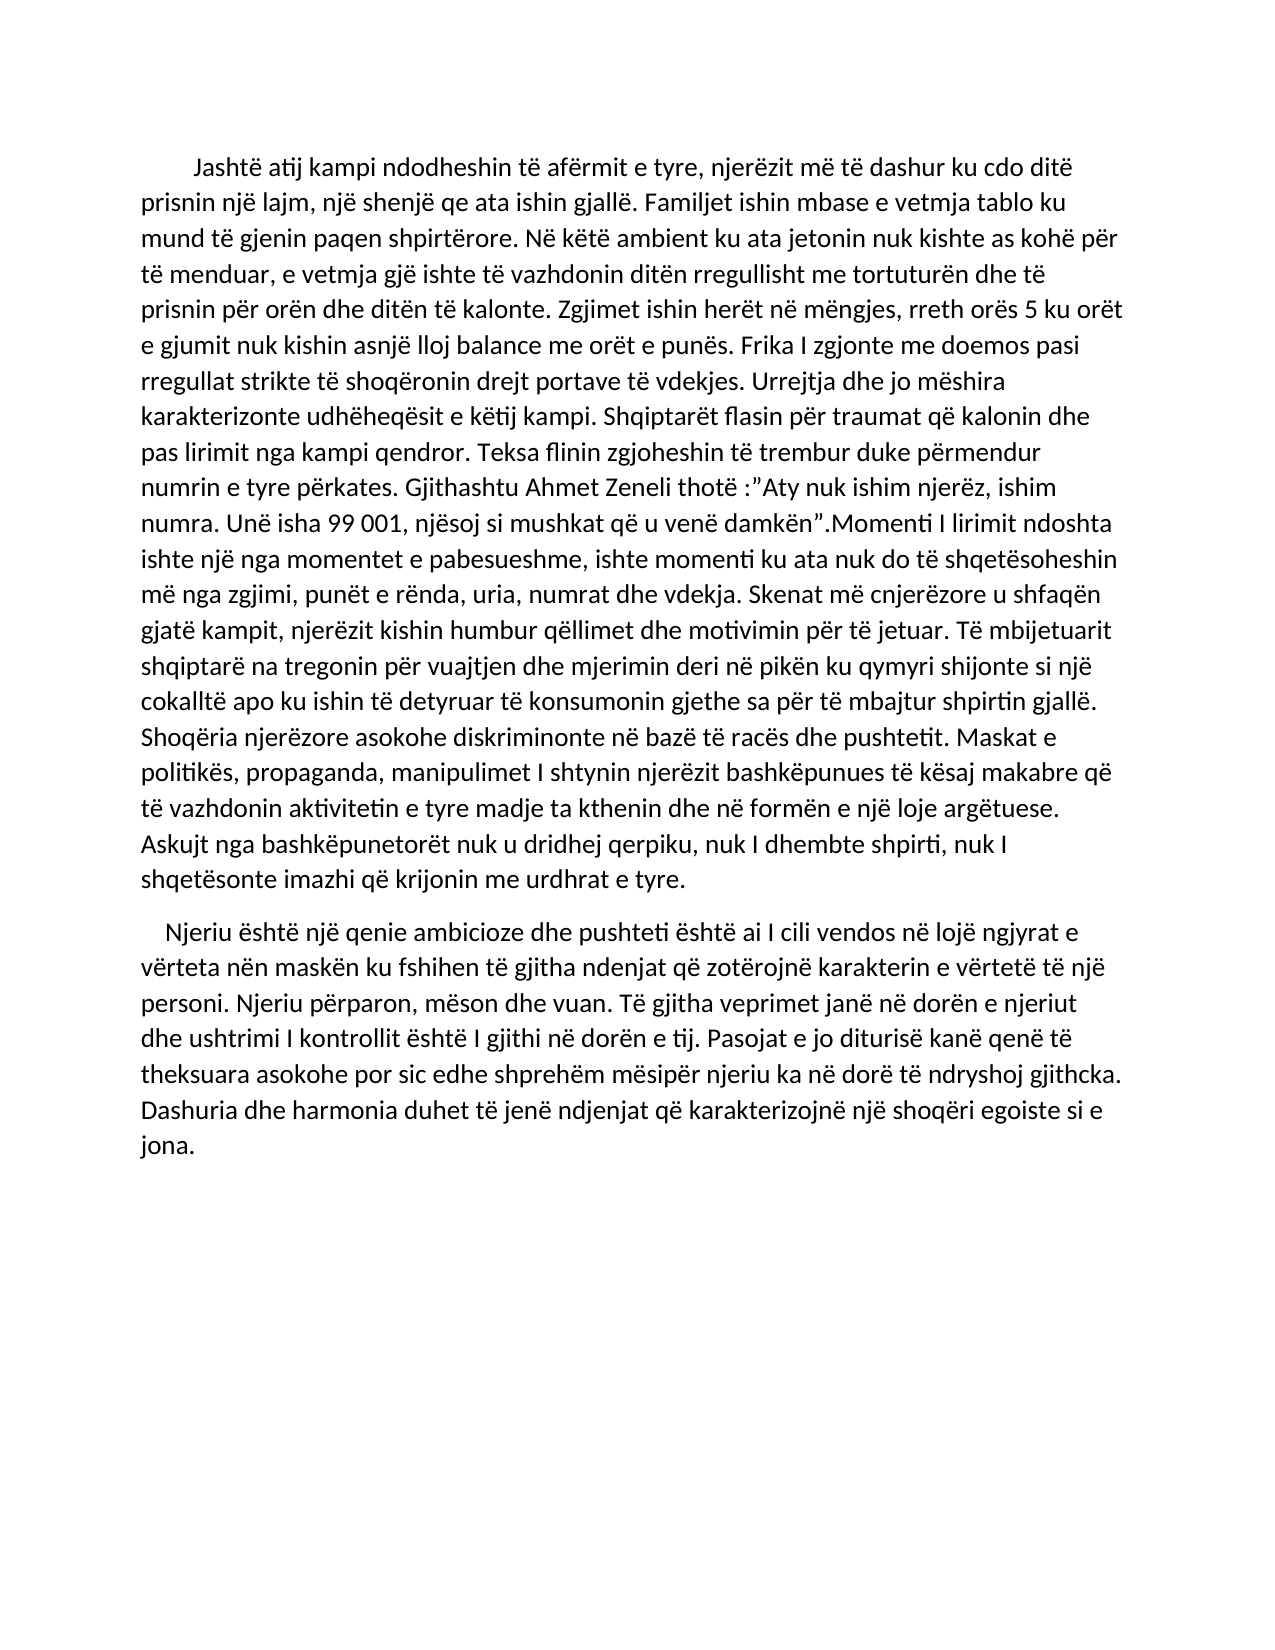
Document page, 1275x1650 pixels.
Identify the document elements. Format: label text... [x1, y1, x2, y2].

text Jashtë atij kampi ndodheshin të afërmit e tyre, njerëzit më të dashur ku cdo ditë prisnin një lajm, një shenjë qe ata ishin gjallë. Familjet ishin mbase e vetmja tablo ku mund të gjenin paqen shpirtërore. Në këtë ambient ku ata jetonin nuk kishte as kohë për të menduar, e vetmja gjë ishte të vazhdonin ditën rregullisht me tortuturën dhe të prisnin për orën dhe ditën të kalonte. Zgjimet ishin herët në mëngjes, rreth orës 5 ku orët e gjumit nuk kishin asnjë lloj balance me orët e punës. Frika I zgjonte me doemos pasi rregullat strikte të shoqëronin drejt portave të vdekjes. Urrejtja dhe jo mëshira karakterizonte udhëheqësit e këtij kampi. Shqiptarët flasin për traumat që kalonin dhe pas lirimit nga kampi qendror. Teksa flinin zgjoheshin të trembur duke përmendur numrin e tyre përkates. Gjithashtu Ahmet Zeneli thotë :”Aty nuk ishim njerëz, ishim numra. Unë isha 99 001, njësoj si mushkat që u venë damkën”.Momenti I lirimit ndoshta ishte një nga momentet e pabesueshme, ishte momenti ku ata nuk do të shqetësoheshin më nga zgjimi, punët e rënda, uria, numrat dhe vdekja. Skenat më cnjerëzore u shfaqën gjatë kampit, njerëzit kishin humbur qëllimet dhe motivimin për të jetuar. Të mbijetuarit shqiptarë na tregonin për vuajtjen dhe mjerimin deri në pikën ku qymyri shijonte si një cokalltë apo ku ishin të detyruar të konsumonin gjethe sa për të mbajtur shpirtin gjallë. Shoqëria njerëzore asokohe diskriminonte në bazë të racës dhe pushtetit. Maskat e politikës, propaganda, manipulimet I shtynin njerëzit bashkëpunues të kësaj makabre që të vazhdonin aktivitetin e tyre madje ta kthenin dhe në formën e një loje argëtuese. Askujt nga bashkëpunetorët nuk u dridhej qerpiku, nuk I dhembte shpirti, nuk I shqetësonte imazhi që krijonin me urdhrat e tyre. [141, 150, 1125, 896]
text Njeriu është një qenie ambicioze dhe pushteti është ai I cili vendos në lojë ngjyrat e vërteta nën maskën ku fshihen të gjitha ndenjat që zotërojnë karakterin e vërtetë të një personi. Njeriu përparon, mëson dhe vuan. Të gjitha veprimet janë në dorën e njeriut dhe ushtrimi I kontrollit është I gjithi në dorën e tij. Pasojat e jo diturisë kanë qenë të theksuara asokohe por sic edhe shprehëm mësipër njeriu ka në dorë të ndryshoj gjithcka. Dashuria dhe harmonia duhet të jenë ndjenjat që karakterizojnë një shoqëri egoiste si e jona. [141, 915, 1125, 1162]
